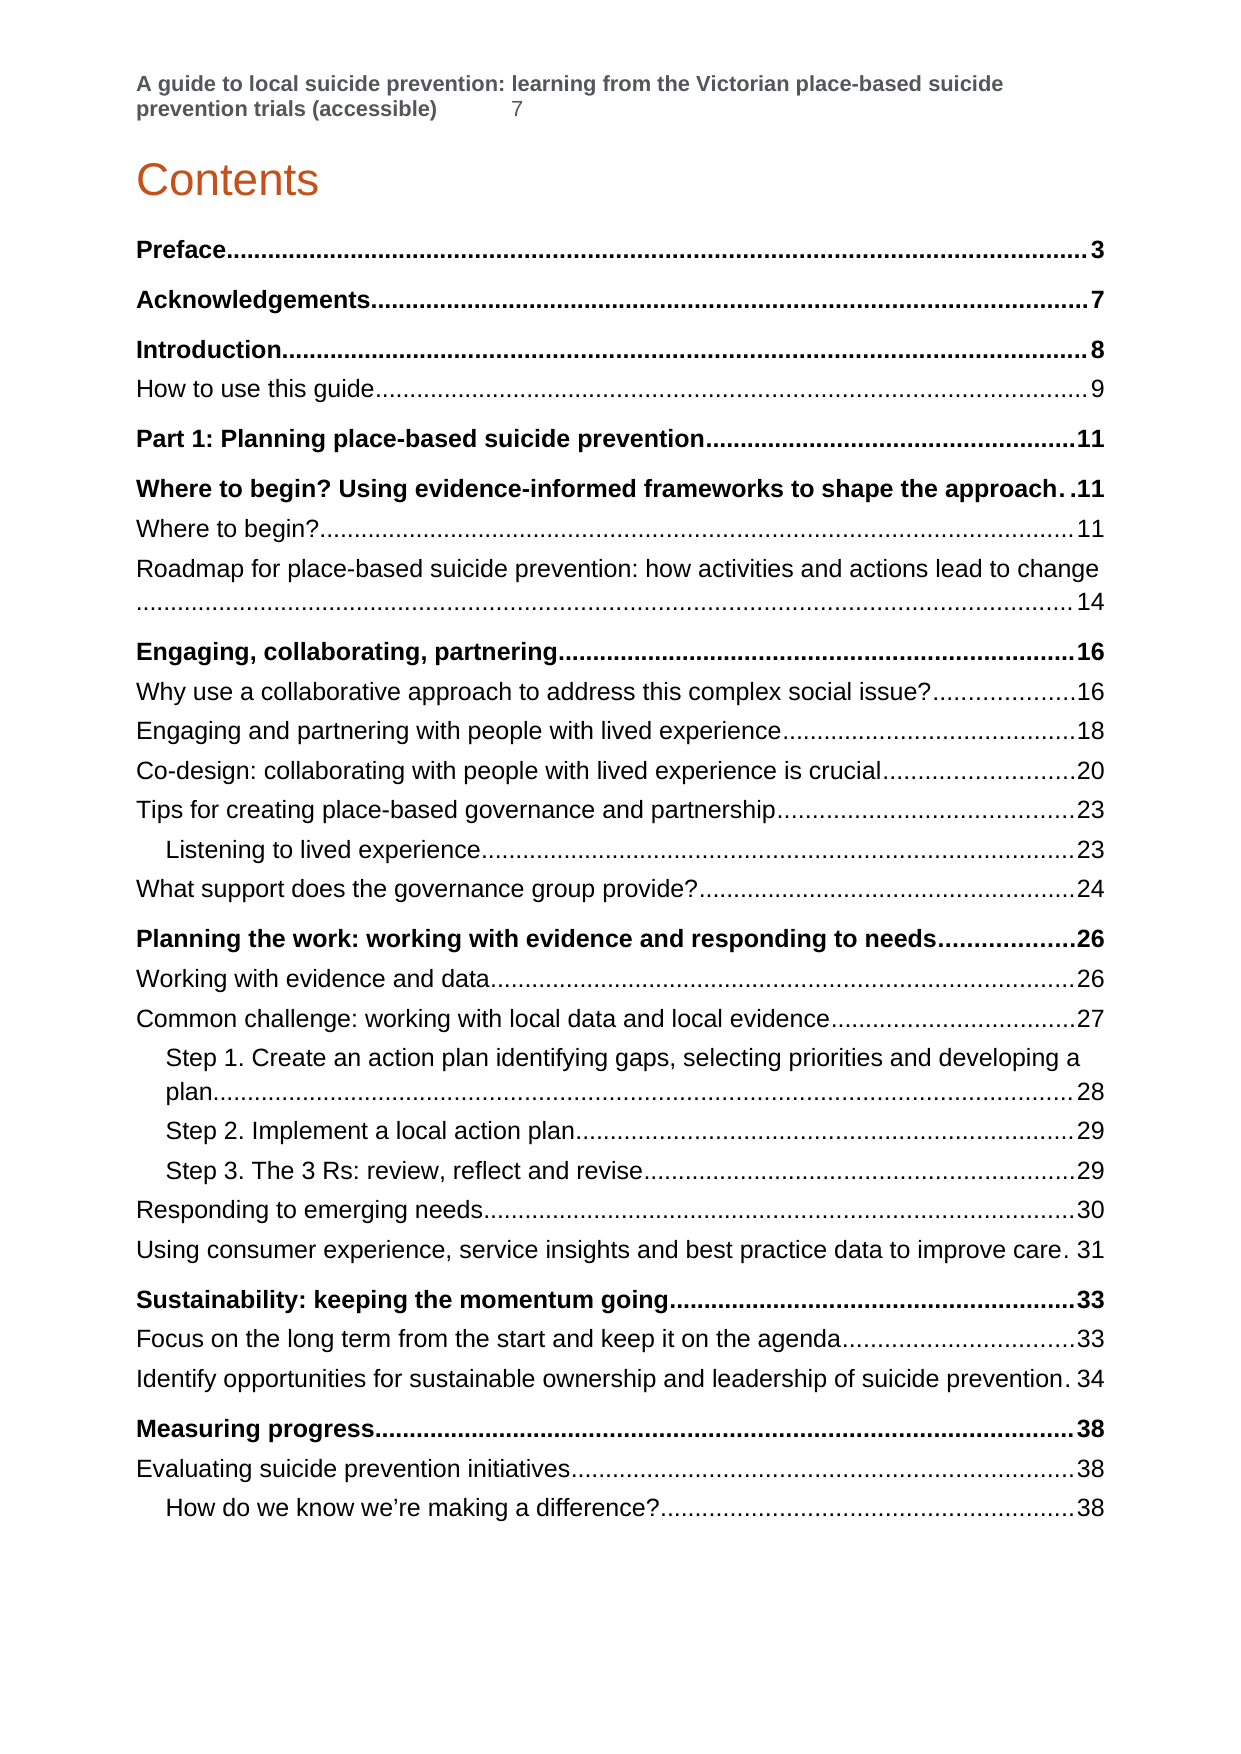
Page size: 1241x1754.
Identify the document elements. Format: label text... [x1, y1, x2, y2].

text Engaging and partnering with people with lived experience 18 [136, 711, 1104, 745]
text Preface 3 [136, 230, 1104, 263]
text Step 2. Implement a local action plan 29 [165, 1111, 1104, 1145]
text Using consumer experience, service insights and best practice data to improve care 31 [136, 1230, 1104, 1263]
text What support does the governance group provide? 24 [136, 870, 1104, 903]
text Responding to emerging needs 30 [136, 1191, 1104, 1224]
text Measuring progress 38 [136, 1409, 1104, 1443]
text Acknowledgements 7 [136, 280, 1104, 313]
text How to use this guide 9 [136, 370, 1104, 403]
text Where to begin? 11 [136, 509, 1104, 543]
text Step 1. Create an action plan identifying gaps, selecting priorities and developing a plan 28 [165, 1038, 1104, 1105]
text Evaluating suicide prevention initiatives 38 [136, 1449, 1104, 1482]
text Engaging, collaborating, partnering 16 [136, 632, 1104, 666]
text Where to begin? Using evidence-informed frameworks to shape the approach 11 [136, 470, 1104, 503]
text Listening to lived experience 23 [165, 830, 1104, 863]
text Identify opportunities for sustainable ownership and leadership of suicide prevention 34 [136, 1359, 1104, 1393]
text Co-design: collaborating with people with lived experience is crucial 20 [136, 751, 1104, 784]
text Sustainability: keeping the momentum going 33 [136, 1280, 1104, 1313]
text Step 3. The 3 Rs: review, reflect and revise 29 [165, 1151, 1104, 1184]
text Planning the work: working with evidence and responding to needs 26 [136, 920, 1104, 953]
subtitle Contents [136, 152, 1104, 205]
text Working with evidence and data 26 [136, 959, 1104, 993]
text How do we know we’re making a difference? 38 [165, 1488, 1104, 1522]
text Common challenge: working with local data and local evidence 27 [136, 999, 1104, 1032]
text Tips for creating place-based governance and partnership 23 [136, 791, 1104, 824]
text Why use a collaborative approach to address this complex social issue? 16 [136, 672, 1104, 705]
text Focus on the long term from the start and keep it on the agenda 33 [136, 1320, 1104, 1353]
text Roadmap for place-based suicide prevention: how activities and actions lead to change 14 [136, 549, 1104, 616]
text Part 1: Planning place-based suicide prevention 11 [136, 420, 1104, 453]
text Introduction 8 [136, 330, 1104, 363]
